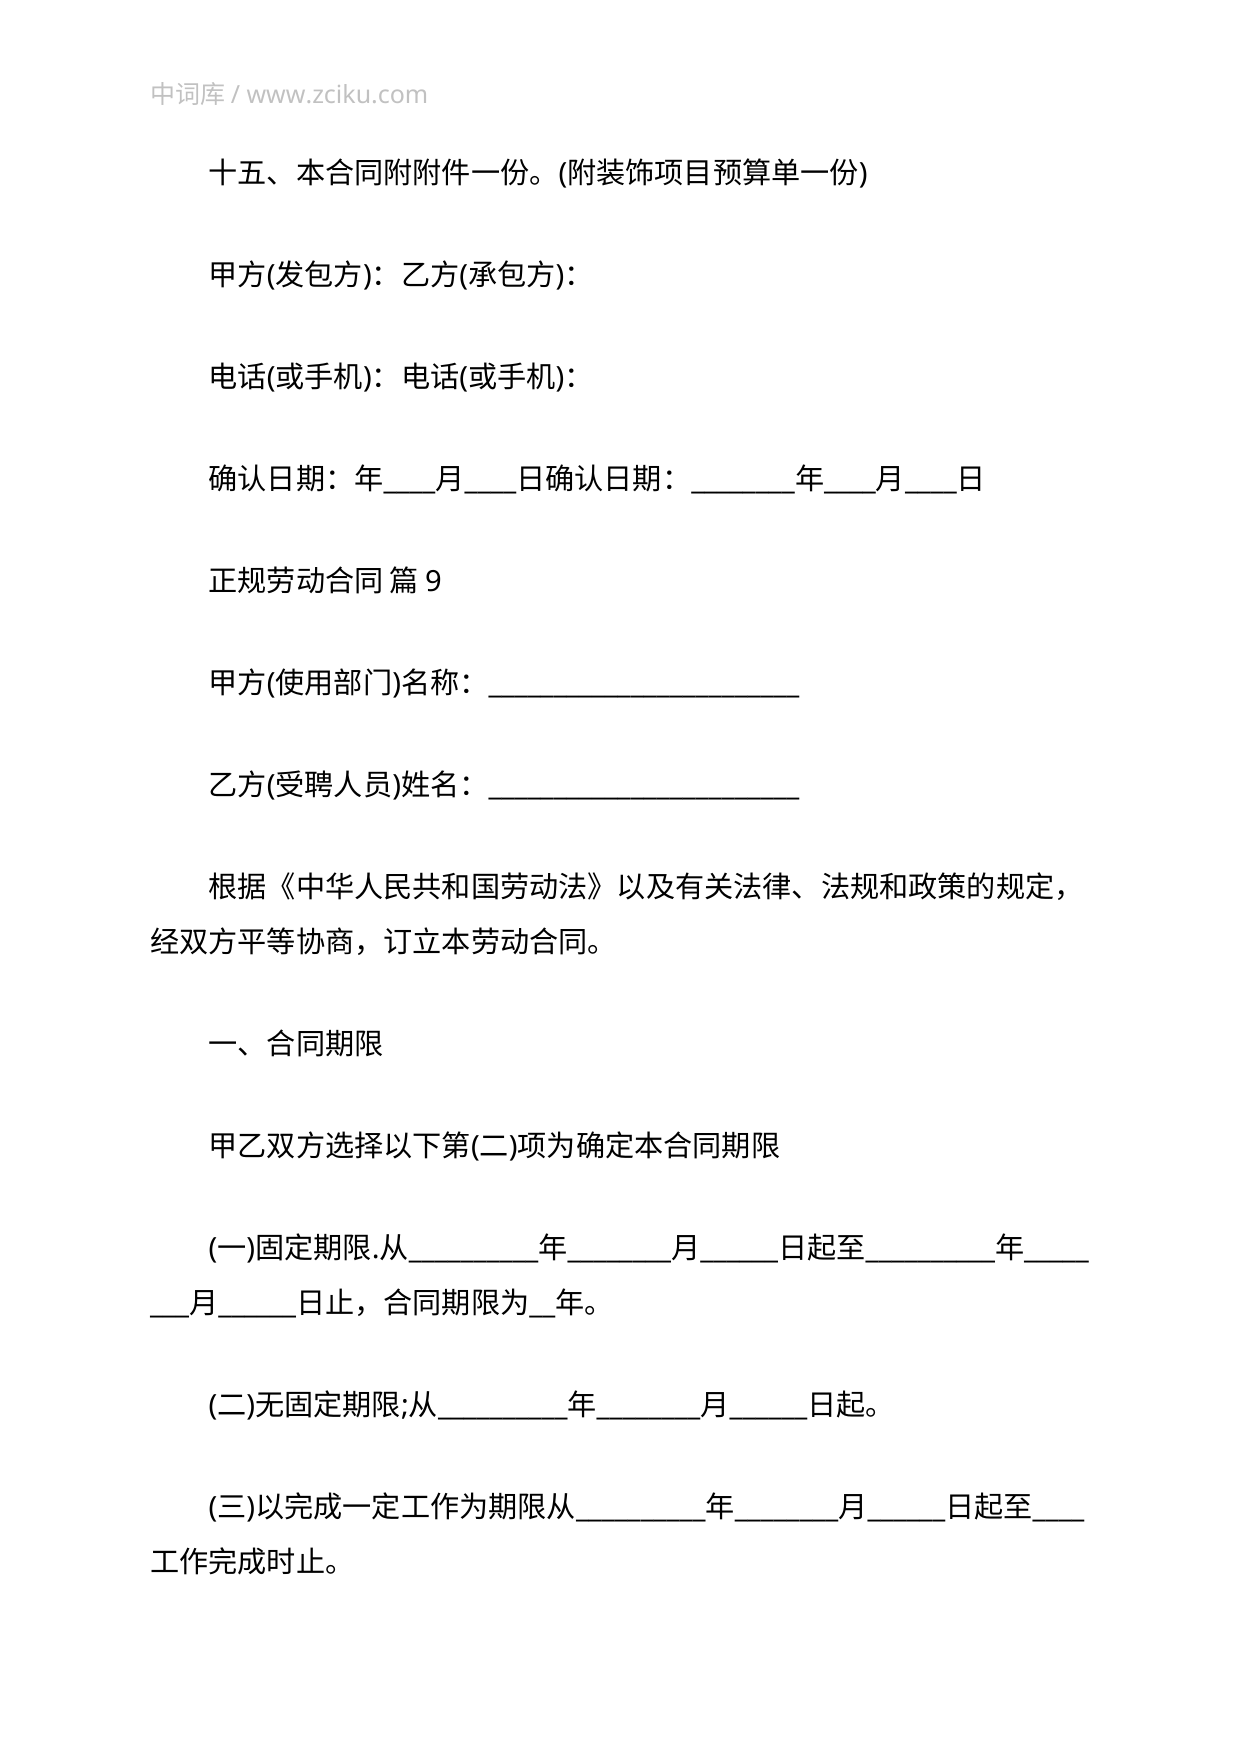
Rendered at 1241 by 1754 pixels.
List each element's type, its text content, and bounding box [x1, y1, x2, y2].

text (二)无固定期限;从__________年________月______日起。 [150, 1381, 1090, 1424]
text 正规劳动合同 篇9 [150, 558, 1090, 600]
text 电话(或手机)：电话(或手机)： [150, 354, 1090, 396]
text (一)固定期限.从__________年________月______日起至__________年________月______日止，合同期限为__年。 [150, 1224, 1090, 1322]
text 一、合同期限 [150, 1021, 1090, 1063]
text 甲乙双方选择以下第(二)项为确定本合同期限 [150, 1122, 1090, 1165]
text (三)以完成一定工作为期限从__________年________月______日起至____工作完成时止。 [150, 1483, 1090, 1581]
text 乙方(受聘人员)姓名：________________________ [150, 762, 1090, 804]
text 确认日期：年____月____日确认日期：________年____月____日 [150, 456, 1090, 498]
text 甲方(发包方)：乙方(承包方)： [150, 252, 1090, 294]
text 甲方(使用部门)名称：________________________ [150, 660, 1090, 702]
text 根据《中华人民共和国劳动法》以及有关法律、法规和政策的规定，经双方平等协商，订立本劳动合同。 [150, 864, 1090, 961]
text 十五、本合同附附件一份。(附装饰项目预算单一份) [150, 150, 1090, 192]
